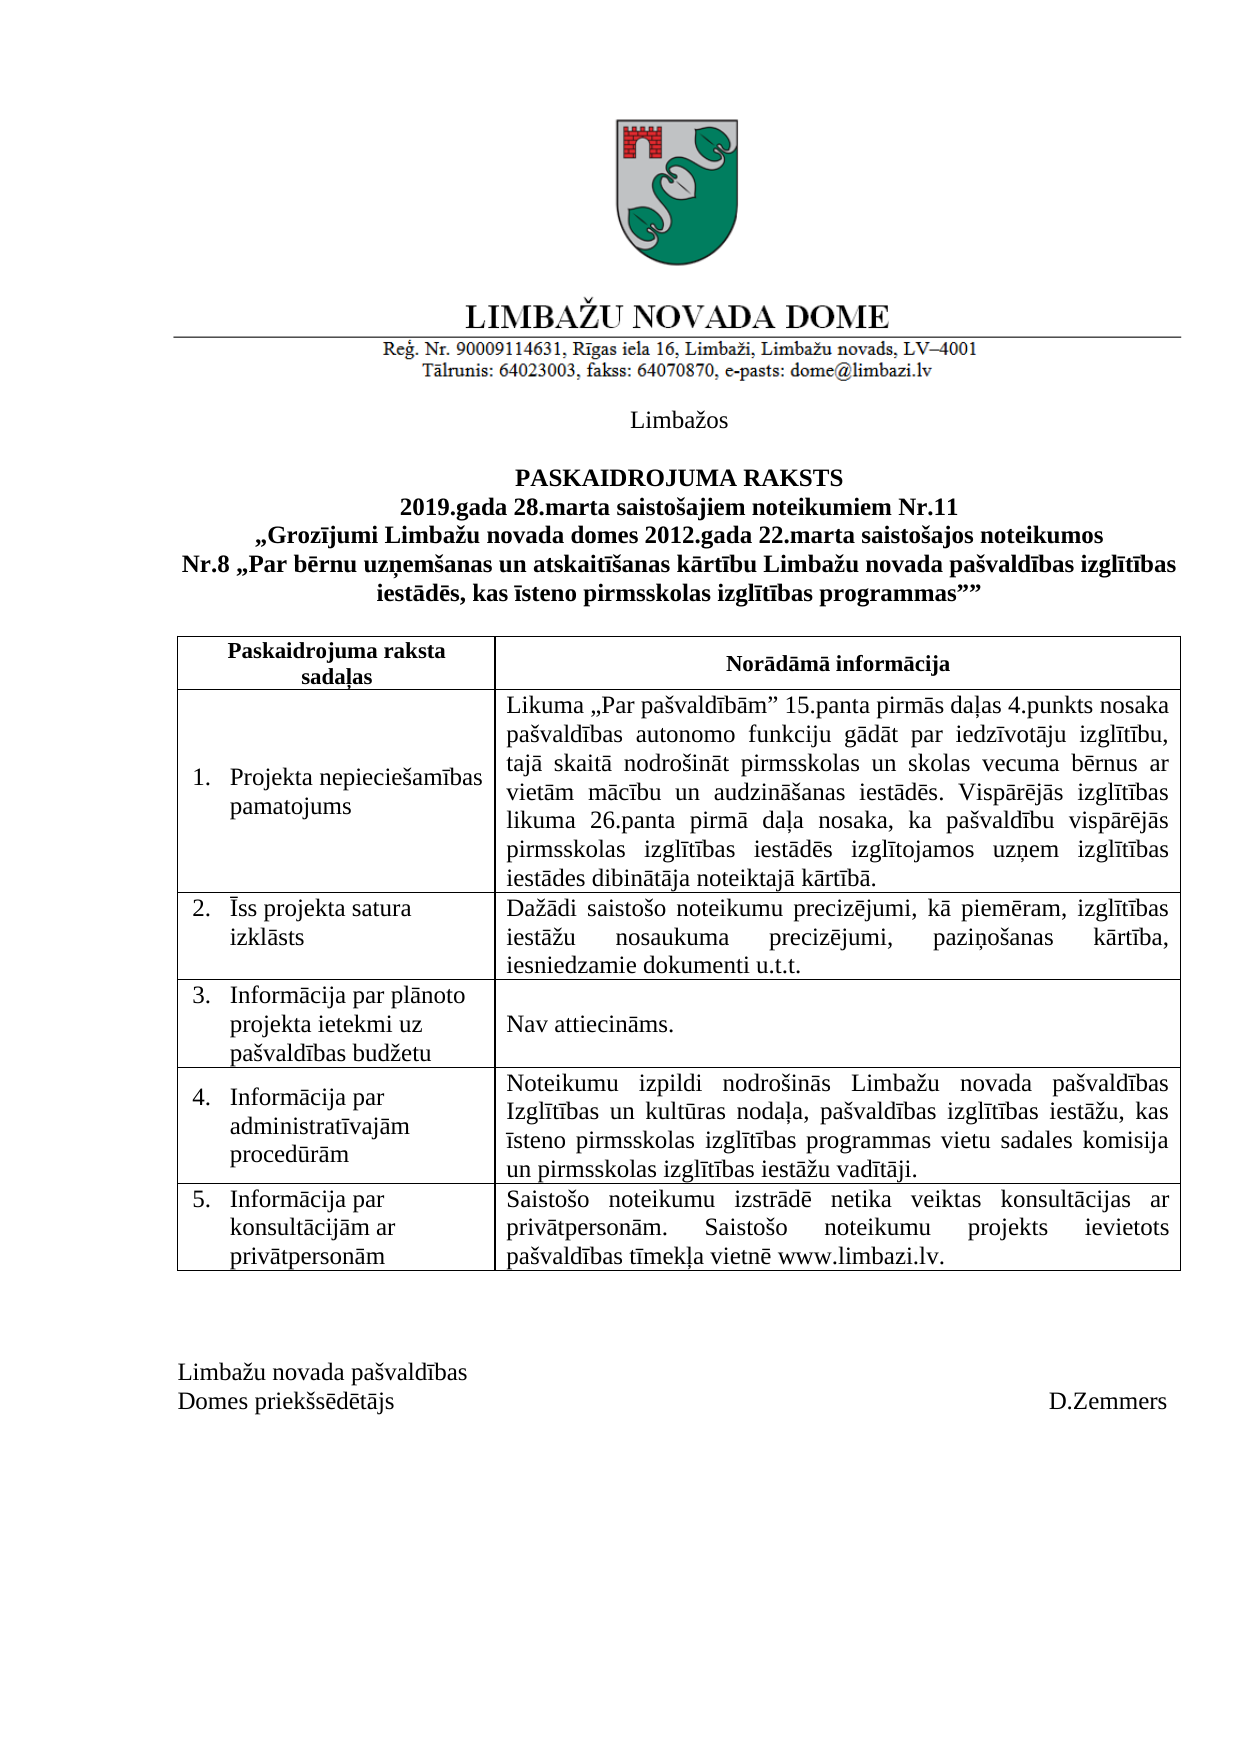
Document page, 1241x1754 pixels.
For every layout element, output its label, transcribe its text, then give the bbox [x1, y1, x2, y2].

table_cell Informācija par plānoto projekta ietekmi uz pašvaldības budžetu [178, 980, 494, 1067]
table_cell Informācija par administratīvajām procedūrām [178, 1068, 494, 1183]
table_cell Īss projekta satura izklāsts [178, 893, 494, 979]
table_header Paskaidrojuma raksta sadaļas [178, 637, 494, 689]
text Limbažos [177, 380, 1181, 434]
table_cell Informācija par konsultācijām ar privātpersonām [178, 1184, 494, 1270]
title Nr.8 „Par bērnu uzņemšanas un atskaitīšanas kārtību Limbažu novada pašvaldības izglītības iestādēs, kas īsteno pirmsskolas izglītības programmas”” [177, 549, 1181, 607]
table_header Norādāmā informācija [496, 637, 1180, 689]
text 2019.gada 28.marta saistošajiem noteikumiem Nr.11 [177, 492, 1181, 521]
table_cell Noteikumu izpildi nodrošinās Limbažu novada pašvaldības Izglītības un kultūras nodaļa, pašvaldības izglītības iestāžu, kas īsteno pirmsskolas izglītības programmas vietu sadales komisija un pirmsskolas izglītības iestāžu vadītāji. [496, 1068, 1180, 1183]
text PASKAIDROJUMA RAKSTS [177, 463, 1181, 492]
table_cell Likuma „Par pašvaldībām” 15.panta pirmās daļas 4.punkts nosaka pašvaldības autonomo funkciju gādāt par iedzīvotāju izglītību, tajā skaitā nodrošināt pirmsskolas un skolas vecuma bērnus ar vietām mācību un audzināšanas iestādēs. Vispārējās izglītības likuma 26.panta pirmā daļa nosaka, ka pašvaldību vispārējās pirmsskolas izglītības iestādēs izglītojamos uzņem izglītības iestādes dibinātāja noteiktajā kārtībā. [496, 690, 1180, 892]
picture [0, 1, 1233, 380]
text Domes priekšsēdētājs D.Zemmers [177, 1386, 1181, 1415]
text Limbažu novada pašvaldības [177, 1357, 1181, 1386]
table_cell Saistošo noteikumu izstrādē netika veiktas konsultācijas ar privātpersonām. Saistošo noteikumu projekts ievietots pašvaldības tīmekļa vietnē www.limbazi.lv. [496, 1184, 1180, 1270]
table_cell Nav attiecināms. [496, 980, 1180, 1067]
table_cell Projekta nepieciešamības pamatojums [178, 690, 494, 892]
title „Grozījumi Limbažu novada domes 2012.gada 22.marta saistošajos noteikumos [177, 521, 1181, 549]
table_cell Dažādi saistošo noteikumu precizējumi, kā piemēram, izglītības iestāžu nosaukuma precizējumi, paziņošanas kārtība, iesniedzamie dokumenti u.t.t. [496, 893, 1180, 979]
